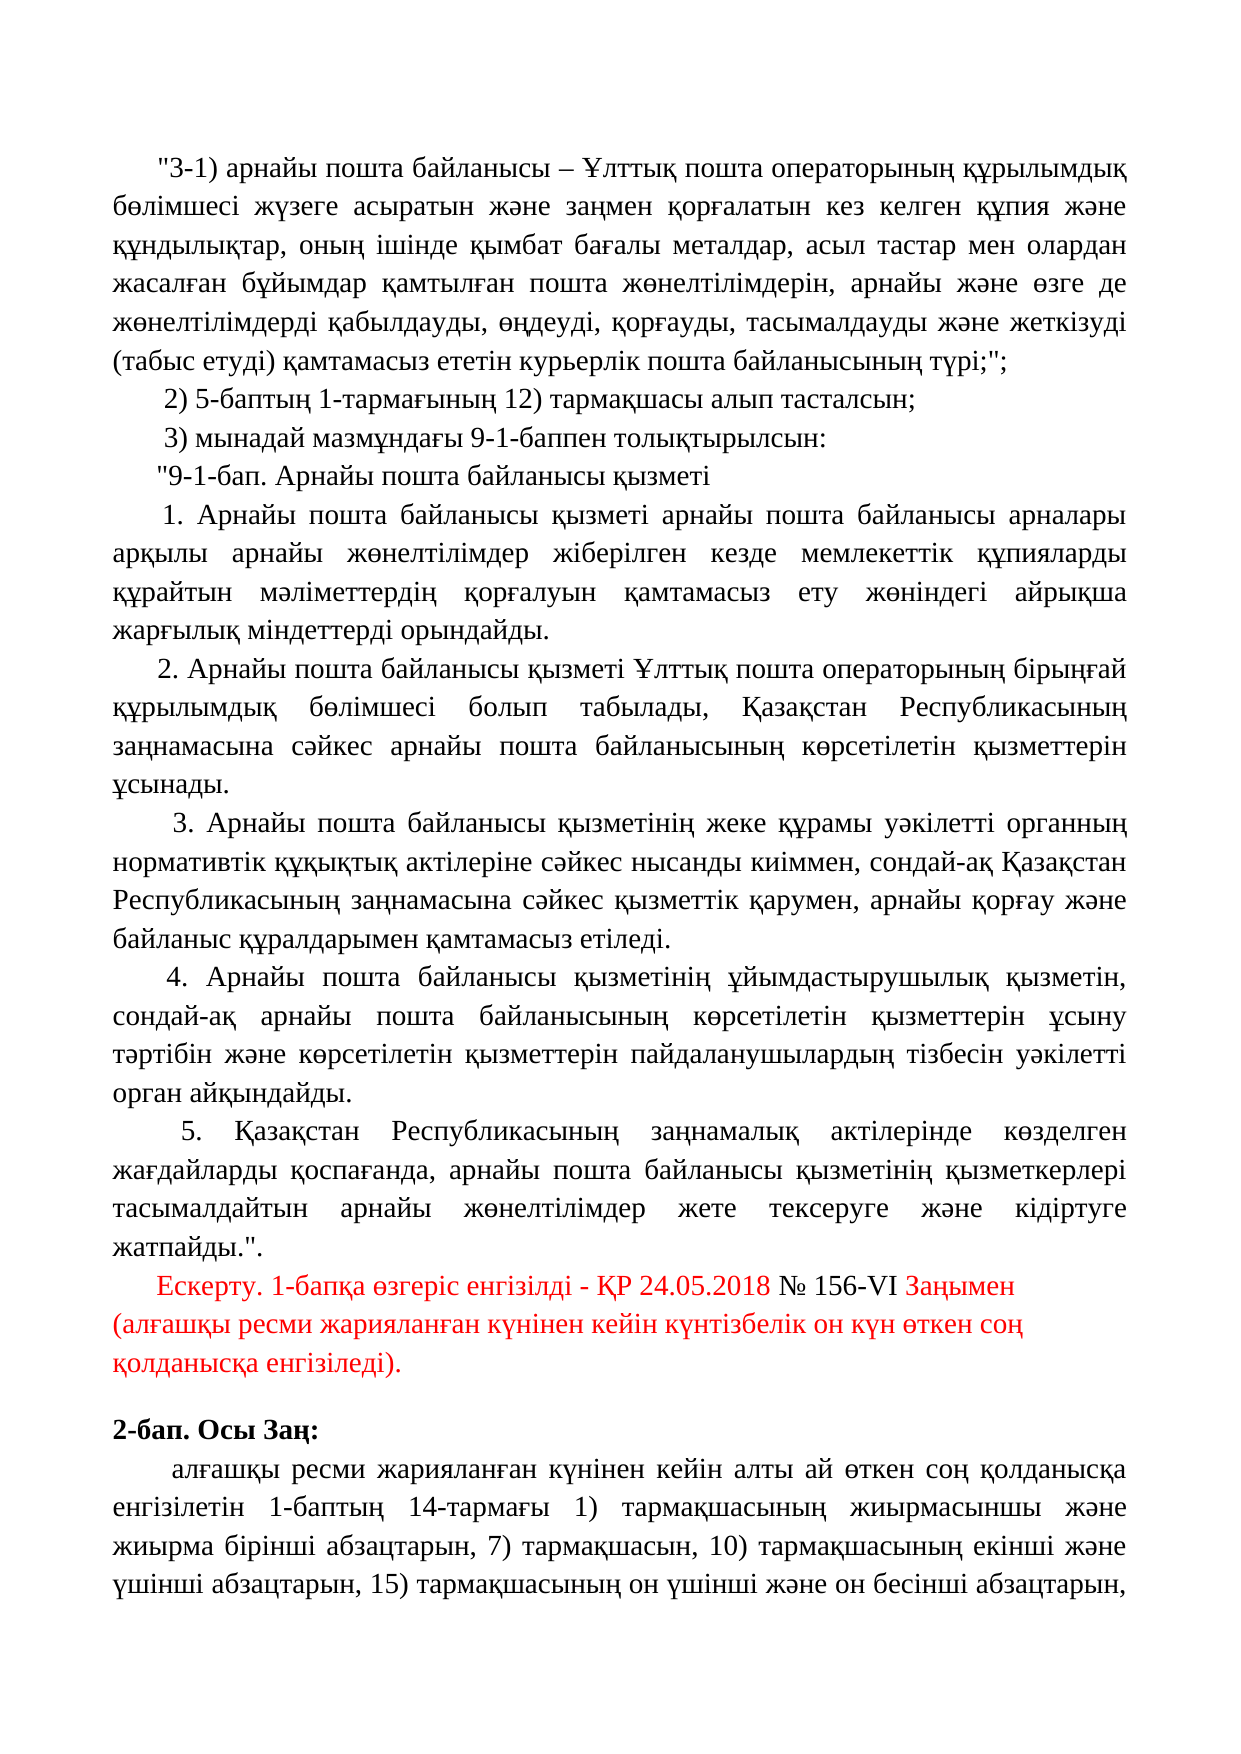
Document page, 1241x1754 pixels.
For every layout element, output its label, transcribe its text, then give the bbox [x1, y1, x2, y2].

text 2) 5-баптың 1-тармағының 12) тармақшасы алып тасталсын; [112, 381, 1128, 415]
text 1. Арнайы пошта байланысы қызметі арнайы пошта байланысы арналары арқылы арнайы жөнелтілімдер жіберілген кезде мемлекеттік құпияларды құрайтын мәліметтердің қорғалуын қамтамасыз ету жөніндегі айрықша жарғылық міндеттерді орындайды. [112, 497, 1128, 646]
text "9-1-бап. Арнайы пошта байланысы қызметі [112, 458, 1128, 492]
text 5. Қазақстан Республикасының заңнамалық актілерінде көзделген жағдайларды қоспағанда, арнайы пошта байланысы қызметінің қызметкерлері тасымалдайтын арнайы жөнелтілімдер жете тексеруге және кідіртуге жатпайды.". [112, 1113, 1128, 1263]
text 2-бап. Осы Заң: [112, 1412, 1128, 1446]
text 4. Арнайы пошта байланысы қызметінің ұйымдастырушылық қызметін, сондай-ақ арнайы пошта байланысының көрсетілетін қызметтерін ұсыну тәртібін және көрсетілетін қызметтерін пайдаланушылардың тізбесін уәкілетті орган айқындайды. [112, 959, 1128, 1108]
text 3. Арнайы пошта байланысы қызметінің жеке құрамы уәкілетті органның нормативтік құқықтық актілеріне сәйкес нысанды киіммен, сондай-ақ Қазақстан Республикасының заңнамасына сәйкес қызметтік қарумен, арнайы қорғау және байланыс құралдарымен қамтамасыз етіледі. [112, 805, 1128, 954]
text "3-1) арнайы пошта байланысы – Ұлттық пошта операторының құрылымдық бөлімшесі жүзеге асыратын және заңмен қорғалатын кез келген құпия және құндылықтар, оның ішінде қымбат бағалы металдар, асыл тастар мен олардан жасалған бұйымдар қамтылған пошта жөнелтілімдерін, арнайы және өзге де жөнелтілімдерді қабылдауды, өңдеуді, қорғауды, тасымалдауды және жеткізуді (табыс етуді) қамтамасыз ететін курьерлік пошта байланысының түрі;"; [112, 150, 1128, 376]
text 2. Арнайы пошта байланысы қызметі Ұлттық пошта операторының бірыңғай құрылымдық бөлімшесі болып табылады, Қазақстан Республикасының заңнамасына сәйкес арнайы пошта байланысының көрсетілетін қызметтерін ұсынады. [112, 651, 1128, 800]
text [112, 1451, 1128, 1600]
text 3) мынадай мазмұндағы 9-1-баппен толықтырылсын: [112, 420, 1128, 453]
text Ескерту. 1-бапқа өзгеріс енгізілді - ҚР 24.05.2018 № 156-VI Заңымен (алғашқы ресми жарияланған күнінен кейін күнтізбелік он күн өткен соң қолданысқа енгізіледі). [112, 1268, 1128, 1408]
